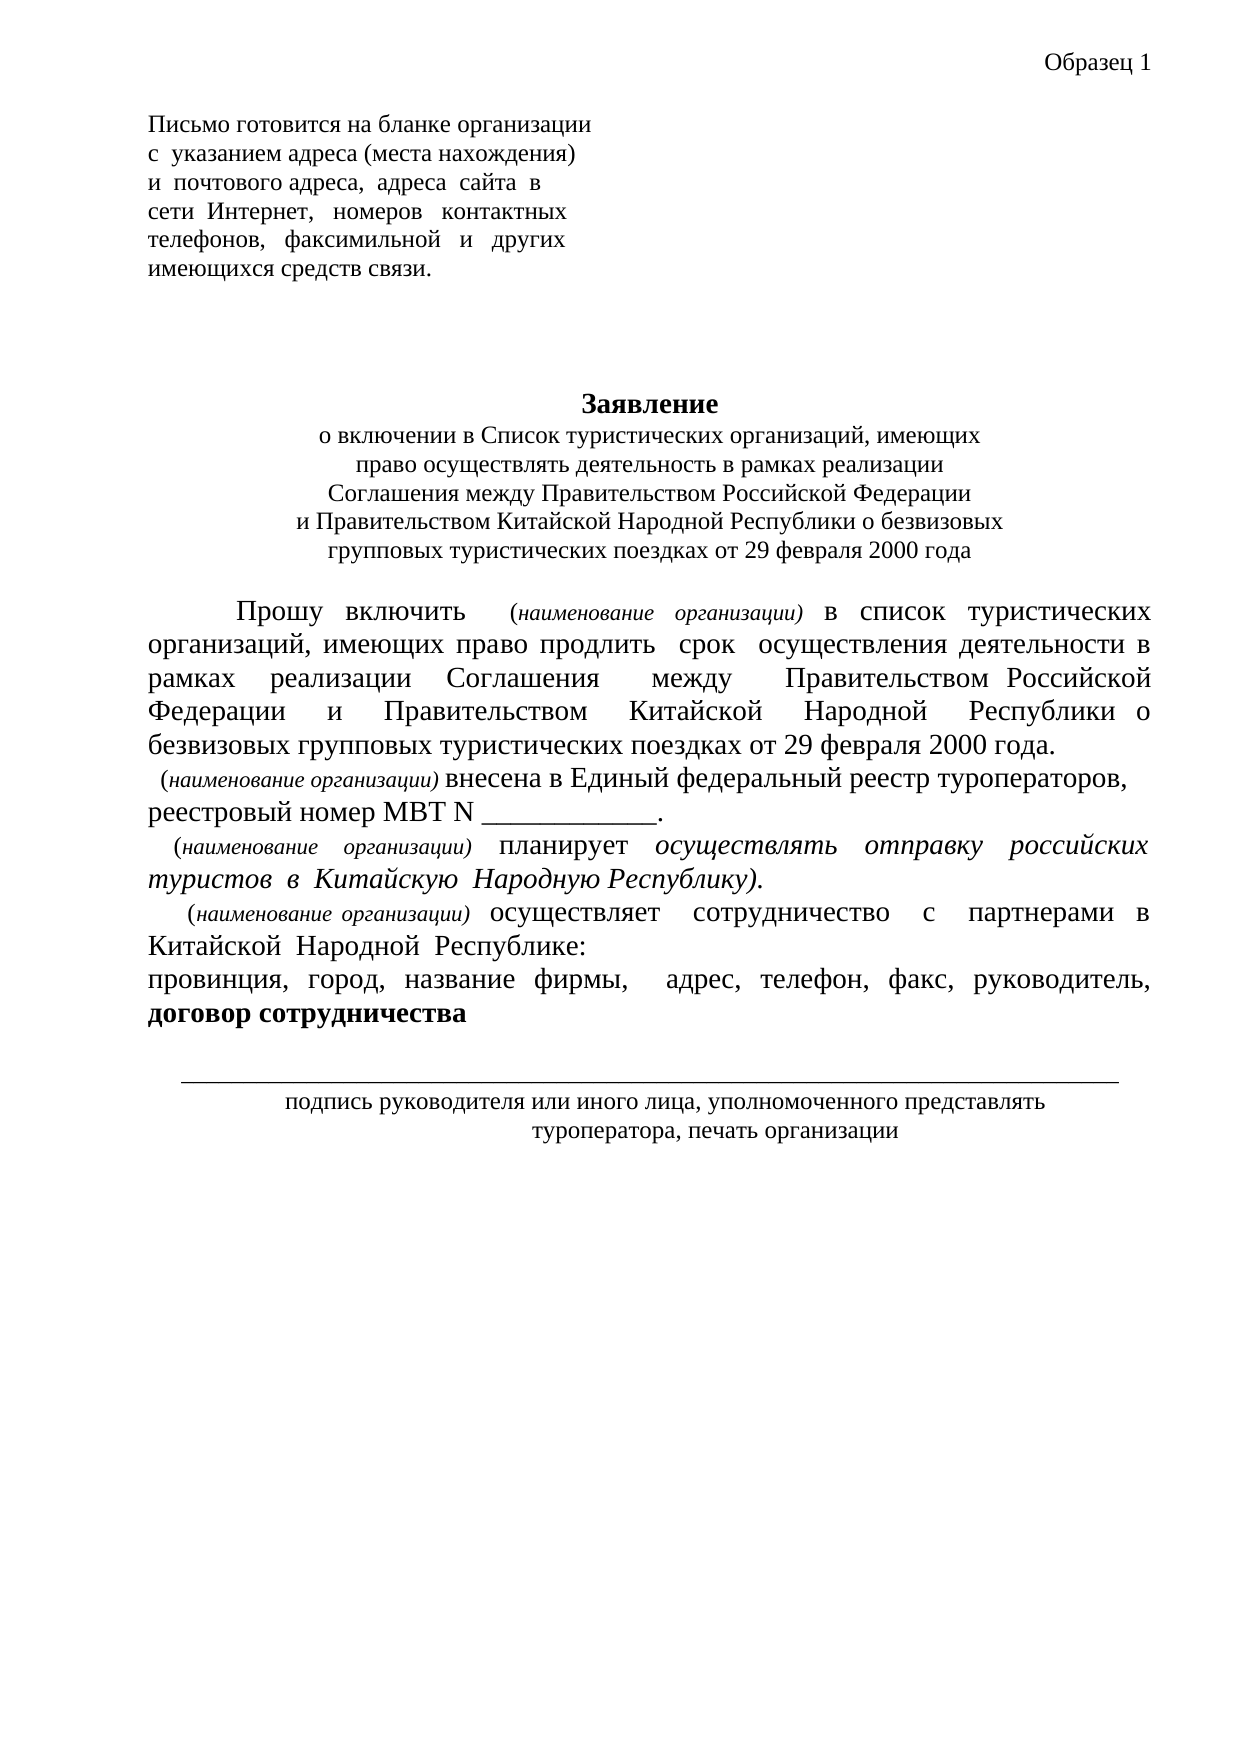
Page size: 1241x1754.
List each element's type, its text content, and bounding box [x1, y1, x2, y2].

text Образец 1 [148, 47, 1152, 76]
text с указанием адреса (места нахождения) [148, 138, 1152, 167]
text Заявление [148, 387, 1152, 420]
text (наименование организации) осуществляет сотрудничество с партнерами в Китайской Народной Республике: [148, 894, 1152, 962]
text (наименование организации) внесена в Единый федеральный реестр туроператоров, [148, 760, 1152, 794]
text и Правительством Китайской Народной Республики о безвизовых [148, 506, 1152, 535]
text туроператора, печать организации [148, 1115, 1152, 1144]
text (наименование организации) планирует осуществлять отправку российских туристов в Китайскую Народную Республику). [148, 827, 1152, 894]
text провинция, город, название фирмы, адрес, телефон, факс, руководитель, договор сотрудничества [148, 962, 1152, 1029]
text Письмо готовится на бланке организации [148, 109, 1152, 138]
text ___________________________________________________________________________ [148, 1057, 1152, 1086]
text Соглашения между Правительством Российской Федерации [148, 478, 1152, 506]
text групповых туристических поездках от 29 февраля 2000 года [148, 535, 1152, 564]
text телефонов, факсимильной и других [148, 224, 1152, 253]
text подпись руководителя или иного лица, уполномоченного представлять [148, 1086, 1152, 1115]
text сети Интернет, номеров контактных [148, 196, 1152, 224]
text Прошу включить (наименование организации) в список туристических организаций, имеющих право продлить срок осуществления деятельности в рамках реализации Соглашения между Правительством Российской Федерации и Правительством Китайской Народной Республики о безвизовых групповых туристических поездках от 29 февраля 2000 года. [148, 593, 1152, 760]
text реестровый номер МВТ N ____________. [148, 794, 1152, 827]
text о включении в Список туристических организаций, имеющих [148, 420, 1152, 449]
text имеющихся средств связи. [148, 253, 1152, 282]
text право осуществлять деятельность в рамках реализации [148, 449, 1152, 478]
text и почтового адреса, адреса сайта в [148, 167, 1152, 196]
